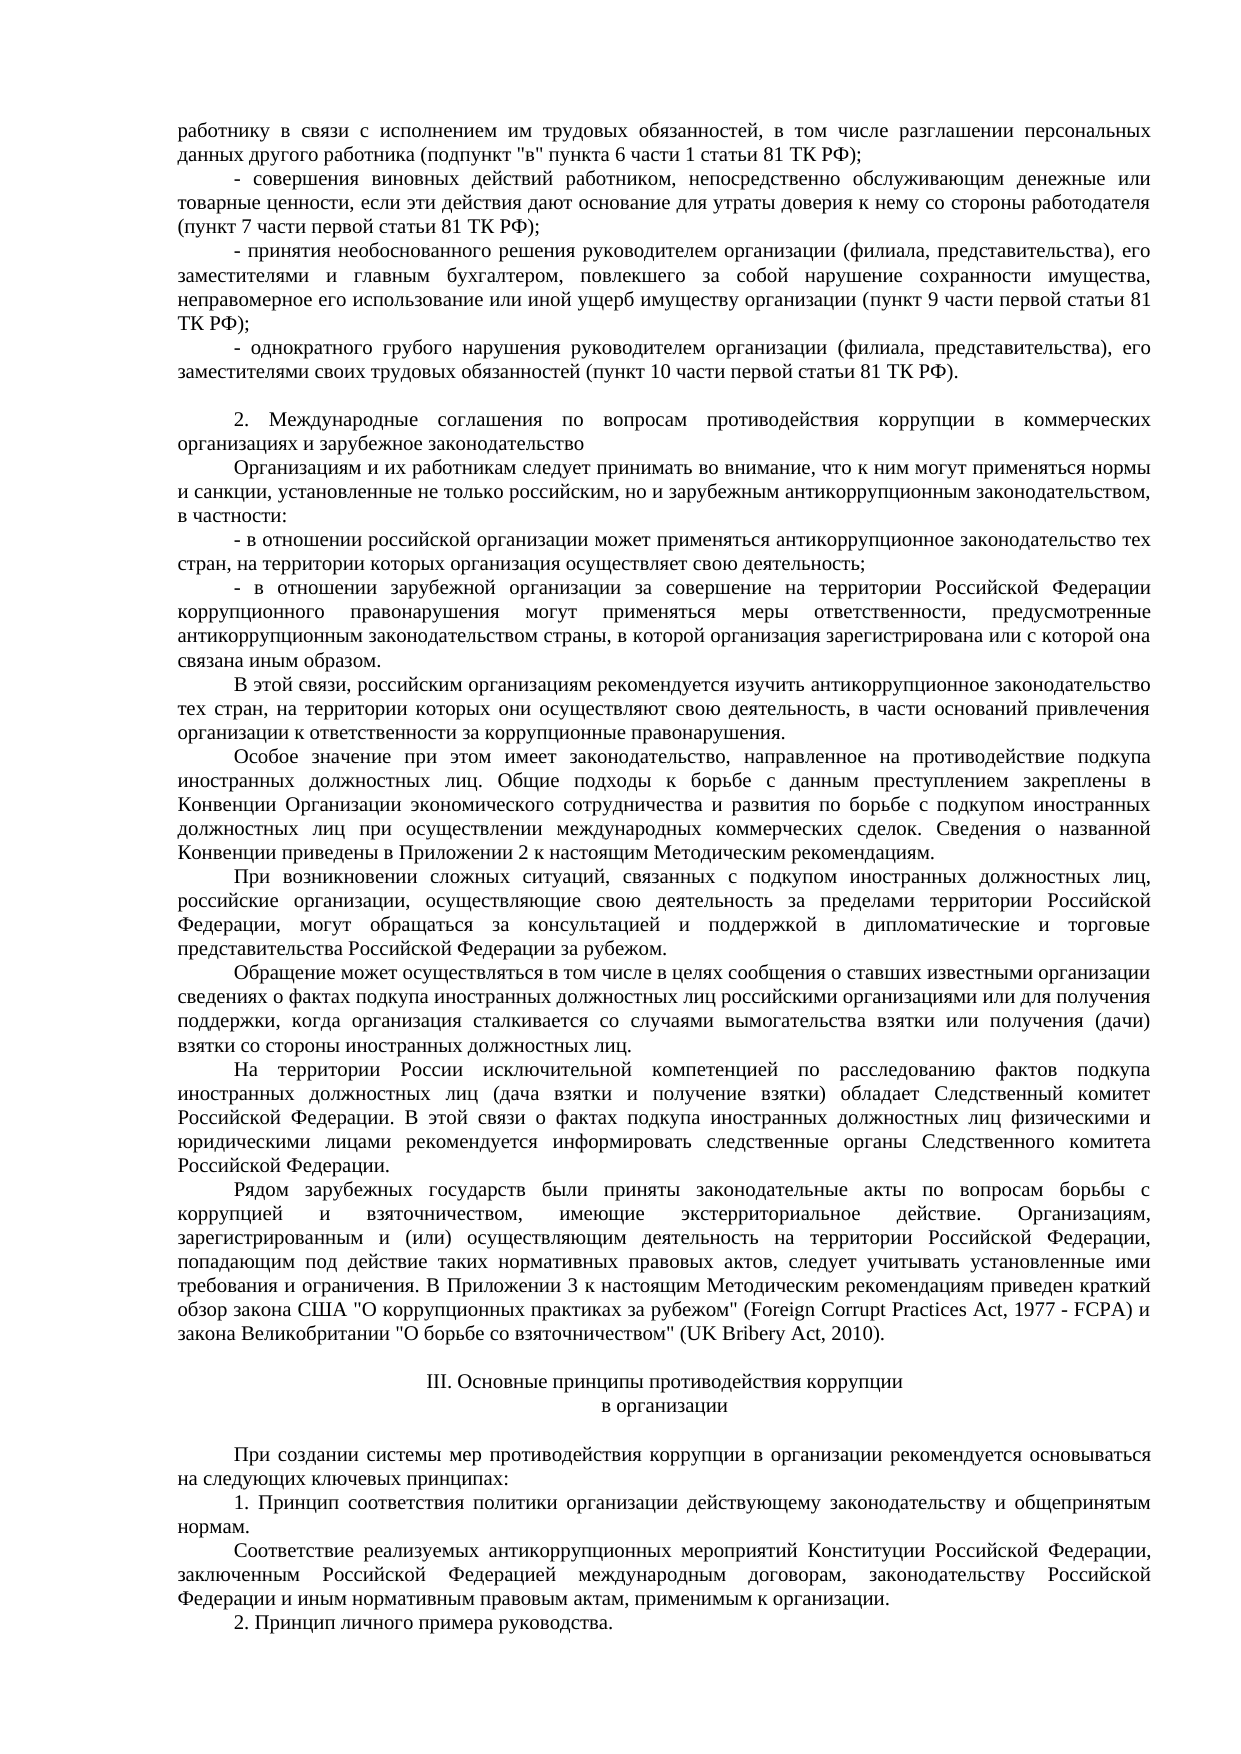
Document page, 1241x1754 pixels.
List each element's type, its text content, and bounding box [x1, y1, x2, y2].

text При возникновении сложных ситуаций, связанных с подкупом иностранных должностных лиц, российские организации, осуществляющие свою деятельность за пределами территории Российской Федерации, могут обращаться за консультацией и поддержкой в дипломатические и торговые представительства Российской Федерации за рубежом. [177, 864, 1152, 960]
text - в отношении зарубежной организации за совершение на территории Российской Федерации коррупционного правонарушения могут применяться меры ответственности, предусмотренные антикоррупционным законодательством страны, в которой организация зарегистрирована или с которой она связана иным образом. [177, 575, 1152, 672]
text - принятия необоснованного решения руководителем организации (филиала, представительства), его заместителями и главным бухгалтером, повлекшего за собой нарушение сохранности имущества, неправомерное его использование или иной ущерб имуществу организации (пункт 9 части первой статьи 81 ТК РФ); [177, 238, 1152, 335]
text Рядом зарубежных государств были приняты законодательные акты по вопросам борьбы с коррупцией и взяточничеством, имеющие экстерриториальное действие. Организациям, зарегистрированным и (или) осуществляющим деятельность на территории Российской Федерации, попадающим под действие таких нормативных правовых актов, следует учитывать установленные ими требования и ограничения. В Приложении 3 к настоящим Методическим рекомендациям приведен краткий обзор закона США "О коррупционных практиках за рубежом" (Foreign Corrupt Practices Act, 1977 - FCPA) и закона Великобритании "О борьбе со взяточничеством" (UK Bribery Act, 2010). [177, 1177, 1152, 1345]
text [177, 118, 1152, 166]
text - в отношении российской организации может применяться антикоррупционное законодательство тех стран, на территории которых организация осуществляет свою деятельность; [177, 527, 1152, 575]
text Обращение может осуществляться в том числе в целях сообщения о ставших известными организации сведениях о фактах подкупа иностранных должностных лиц российскими организациями или для получения поддержки, когда организация сталкивается со случаями вымогательства взятки или получения (дачи) взятки со стороны иностранных должностных лиц. [177, 960, 1152, 1057]
text Особое значение при этом имеет законодательство, направленное на противодействие подкупа иностранных должностных лиц. Общие подходы к борьбе с данным преступлением закреплены в Конвенции Организации экономического сотрудничества и развития по борьбе с подкупом иностранных должностных лиц при осуществлении международных коммерческих сделок. Сведения о названной Конвенции приведены в Приложении 2 к настоящим Методическим рекомендациям. [177, 744, 1152, 864]
text При создании системы мер противодействия коррупции в организации рекомендуется основываться на следующих ключевых принципах: [177, 1442, 1152, 1490]
text Соответствие реализуемых антикоррупционных мероприятий Конституции Российской Федерации, заключенным Российской Федерацией международным договорам, законодательству Российской Федерации и иным нормативным правовым актам, применимым к организации. [177, 1538, 1152, 1610]
text в организации [177, 1393, 1152, 1417]
text На территории России исключительной компетенцией по расследованию фактов подкупа иностранных должностных лиц (дача взятки и получение взятки) обладает Следственный комитет Российской Федерации. В этой связи о фактах подкупа иностранных должностных лиц физическими и юридическими лицами рекомендуется информировать следственные органы Следственного комитета Российской Федерации. [177, 1057, 1152, 1177]
text 2. Принцип личного примера руководства. [177, 1610, 1152, 1634]
text - совершения виновных действий работником, непосредственно обслуживающим денежные или товарные ценности, если эти действия дают основание для утраты доверия к нему со стороны работодателя (пункт 7 части первой статьи 81 ТК РФ); [177, 166, 1152, 238]
text 2. Международные соглашения по вопросам противодействия коррупции в коммерческих организациях и зарубежное законодательство [177, 407, 1152, 455]
text В этой связи, российским организациям рекомендуется изучить антикоррупционное законодательство тех стран, на территории которых они осуществляют свою деятельность, в части оснований привлечения организации к ответственности за коррупционные правонарушения. [177, 672, 1152, 744]
text 1. Принцип соответствия политики организации действующему законодательству и общепринятым нормам. [177, 1490, 1152, 1538]
text III. Основные принципы противодействия коррупции [177, 1369, 1152, 1393]
text - однократного грубого нарушения руководителем организации (филиала, представительства), его заместителями своих трудовых обязанностей (пункт 10 части первой статьи 81 ТК РФ). [177, 335, 1152, 383]
text Организациям и их работникам следует принимать во внимание, что к ним могут применяться нормы и санкции, установленные не только российским, но и зарубежным антикоррупционным законодательством, в частности: [177, 455, 1152, 527]
